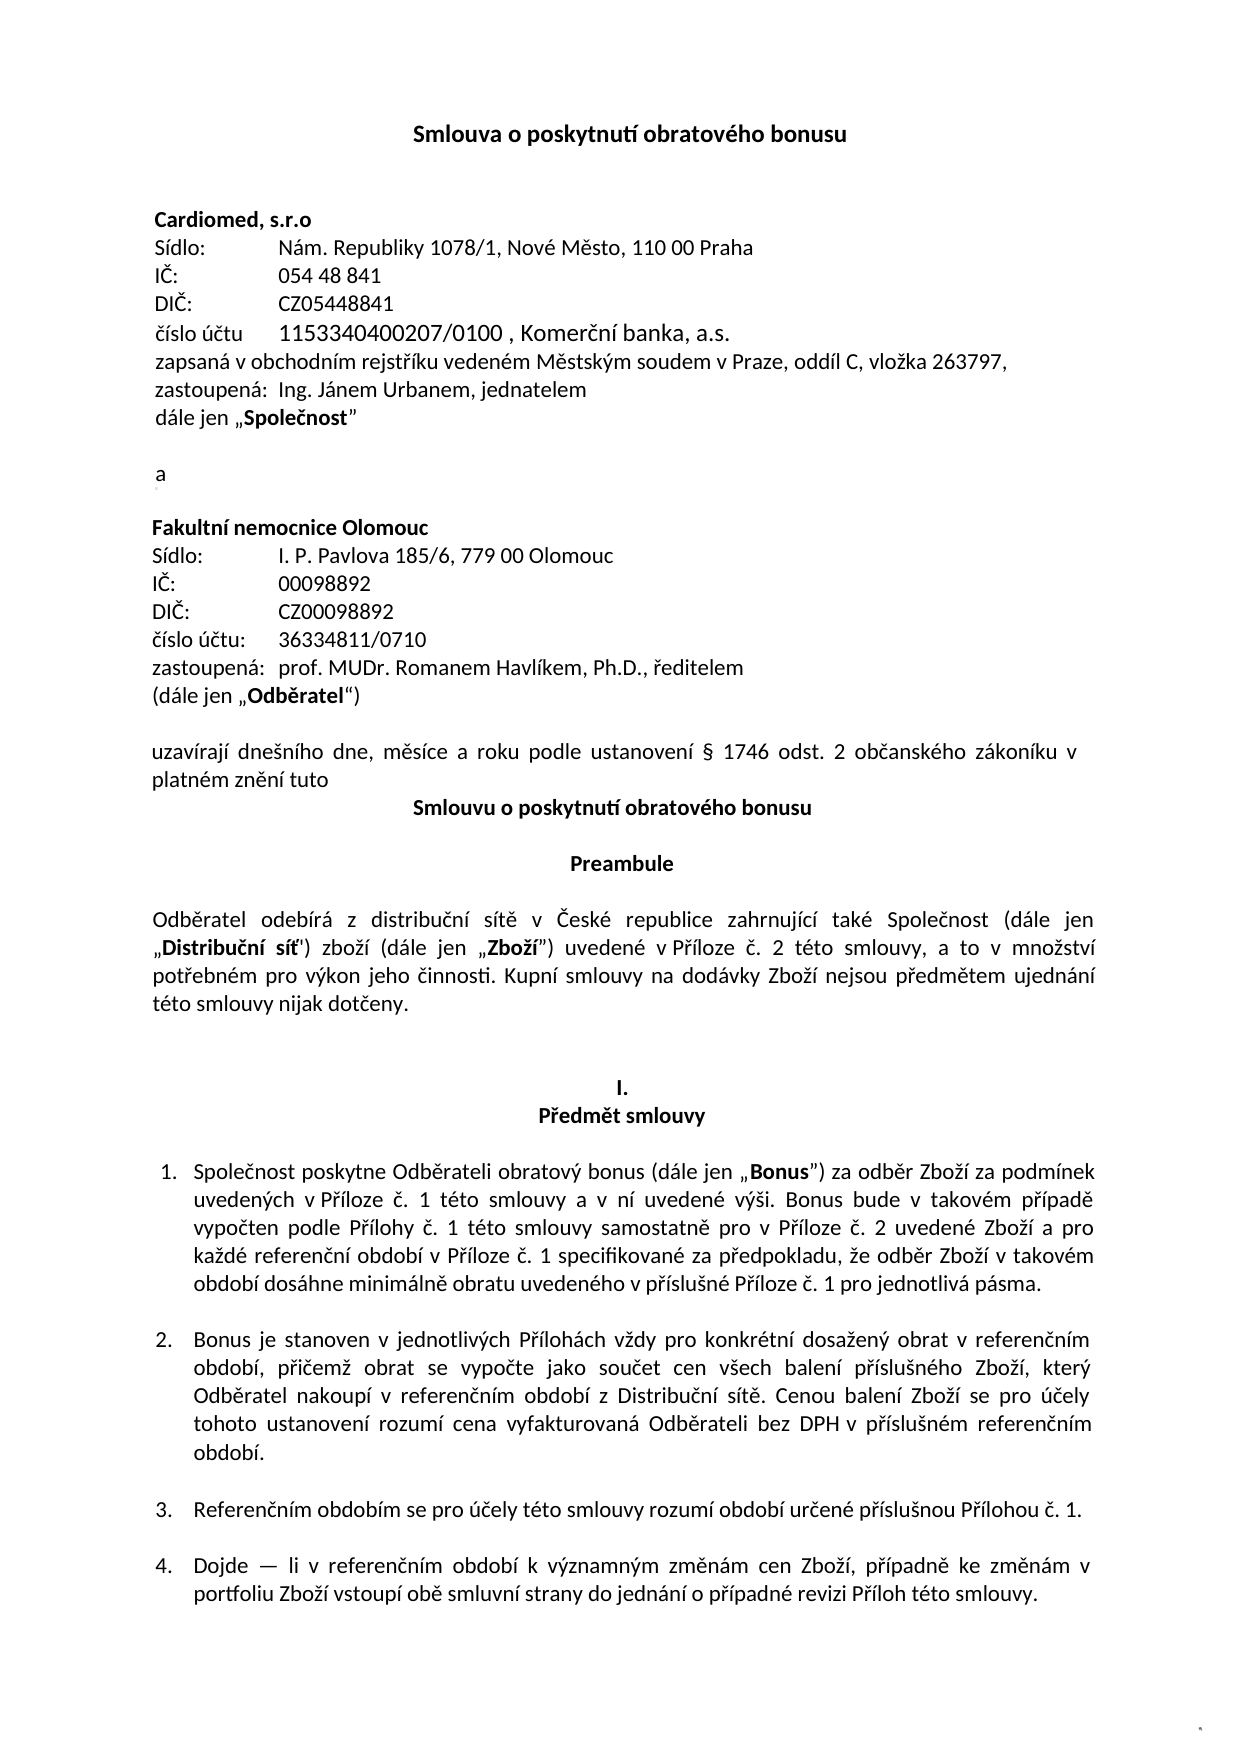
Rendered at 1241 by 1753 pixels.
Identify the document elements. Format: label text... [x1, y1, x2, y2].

text DIČ: CZ05448841 [154, 289, 513, 317]
text Předmět smlouvy [130, 1101, 1113, 1129]
text Smlouvu o poskytnutí obratového bonusu [413, 793, 1197, 821]
text Smlouva o poskytnutí obratového bonusu [413, 118, 1197, 149]
text I. [130, 1073, 1114, 1101]
text IČ: 00098892 [152, 569, 1079, 597]
text číslo účtu 1153340400207/0100 , Komerční banka, a.s. [154, 317, 1029, 347]
text uzavírají dnešního dne, měsíce a roku podle ustanovení § 1746 odst. 2 občanského zákoníku v platném znění tuto [151, 737, 1079, 793]
text DIČ: CZ00098892 [152, 597, 1079, 625]
text Odběratel odebírá z distribuční sítě v České republice zahrnující také Společnost (dále jen „Distribuční síť') zboží (dále jen „Zboží”) uvedené v Příloze č. 2 této smlouvy, a to v množství potřebném pro výkon jeho činnosti. Kupní smlouvy na dodávky Zboží nejsou předmětem ujednání této smlouvy nijak dotčeny. [152, 905, 1096, 1017]
text zastoupená: prof. MUDr. Romanem Havlíkem, Ph.D., ředitelem [152, 653, 1079, 681]
text Fakultní nemocnice Olomouc [152, 513, 1079, 541]
text (dále jen „Odběratel“) [152, 681, 1079, 709]
text a [154, 459, 1029, 487]
text Sídlo: I. P. Pavlova 185/6, 779 00 Olomouc [152, 541, 1079, 569]
list Společnost poskytne Odběrateli obratový bonus (dále jen „Bonus”) za odběr Zboží za podmínek uvedených v Příloze č. 1 této smlouvy a v ní uvedené výši. Bonus bude v takovém případě vypočten podle Přílohy č. 1 této smlouvy samostatně pro v Příloze č. 2 uvedené Zboží a pro každé referenční období v Příloze č. 1 specifikované za předpokladu, že odběr Zboží v takovém období dosáhne minimálně obratu uvedeného v příslušné Příloze č. 1 pro jednotlivá pásma. [160, 1157, 1096, 1297]
text číslo účtu: 36334811/0710 [152, 625, 1079, 653]
text Preambule [130, 849, 1113, 877]
list Dojde — li v referenčním období k významným změnám cen Zboží, případně ke změnám v portfoliu Zboží vstoupí obě smluvní strany do jednání o případné revizi Příloh této smlouvy. [155, 1551, 1092, 1607]
text zapsaná v obchodním rejstříku vedeném Městským soudem v Praze, oddíl C, vložka 263797, zastoupená: Ing. Jánem Urbanem, jednatelem [154, 347, 1029, 403]
text dále jen „Společnost” [154, 403, 1029, 431]
list Bonus je stanoven v jednotlivých Přílohách vždy pro konkrétní dosažený obrat v referenčním období, přičemž obrat se vypočte jako součet cen všech balení příslušného Zboží, který Odběratel nakoupí v referenčním období z Distribuční sítě. Cenou balení Zboží se pro účely tohoto ustanovení rozumí cena vyfakturovaná Odběrateli bez DPH v příslušném referenčním období. [155, 1326, 1092, 1466]
list Referenčním obdobím se pro účely této smlouvy rozumí období určené příslušnou Přílohou č. 1. [155, 1495, 1092, 1523]
text Sídlo: Nám. Republiky 1078/1, Nové Město, 110 00 Praha [154, 233, 810, 261]
text IČ: 054 48 841 [154, 261, 513, 289]
text Cardiomed, s.r.o [154, 205, 513, 233]
